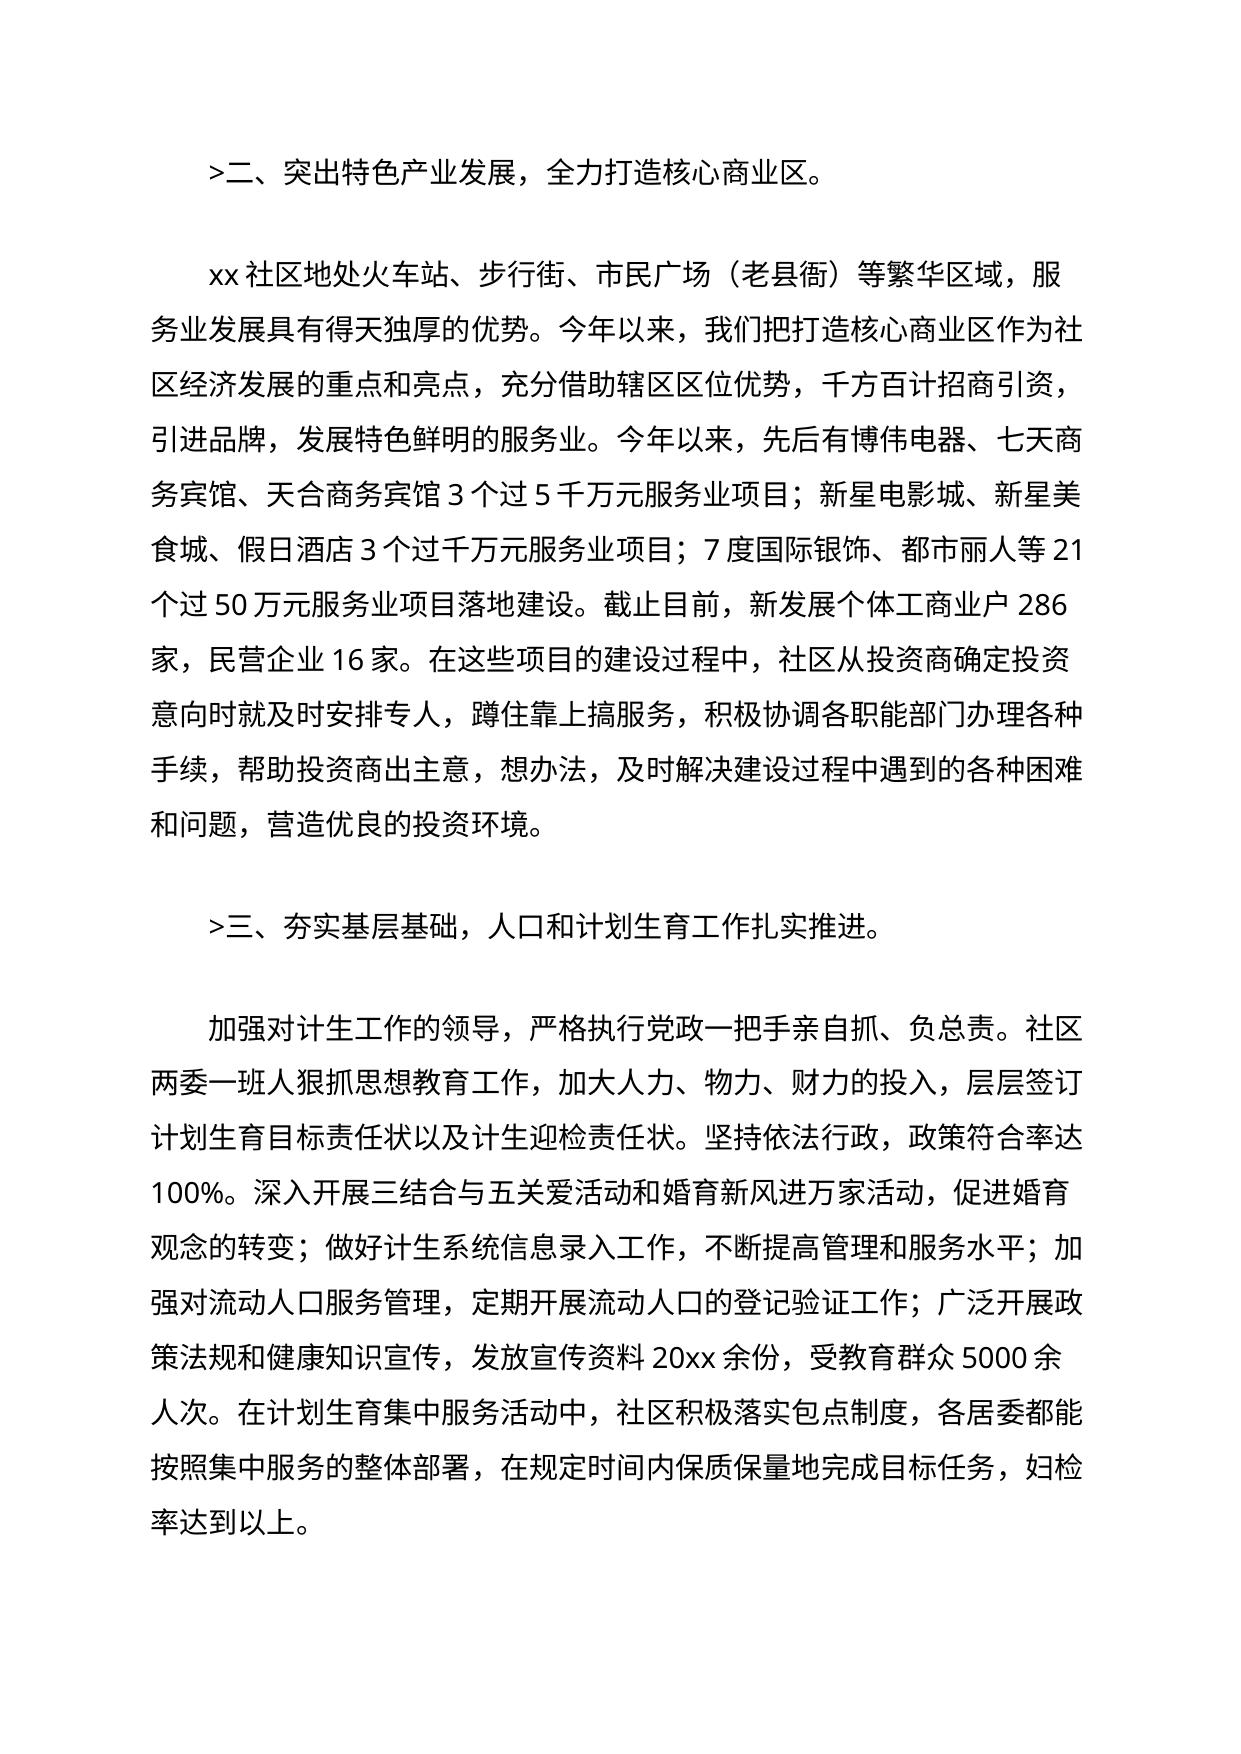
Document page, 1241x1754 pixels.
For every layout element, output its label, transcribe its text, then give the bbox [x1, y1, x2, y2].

text >二、突出特色产业发展，全力打造核心商业区。 [150, 150, 1090, 192]
text xx社区地处火车站、步行街、市民广场（老县衙）等繁华区域，服务业发展具有得天独厚的优势。今年以来，我们把打造核心商业区作为社区经济发展的重点和亮点，充分借助辖区区位优势，千方百计招商引资，引进品牌，发展特色鲜明的服务业。今年以来，先后有博伟电器、七天商务宾馆、天合商务宾馆3个过5千万元服务业项目；新星电影城、新星美食城、假日酒店3个过千万元服务业项目；7度国际银饰、都市丽人等21个过50万元服务业项目落地建设。截止目前，新发展个体工商业户286家，民营企业16家。在这些项目的建设过程中，社区从投资商确定投资意向时就及时安排专人，蹲住靠上搞服务，积极协调各职能部门办理各种手续，帮助投资商出主意，想办法，及时解决建设过程中遇到的各种困难和问题，营造优良的投资环境。 [150, 252, 1090, 844]
text >三、夯实基层基础，人口和计划生育工作扎实推进。 [150, 903, 1090, 946]
text 加强对计生工作的领导，严格执行党政一把手亲自抓、负总责。社区两委一班人狠抓思想教育工作，加大人力、物力、财力的投入，层层签订计划生育目标责任状以及计生迎检责任状。坚持依法行政，政策符合率达100%。深入开展三结合与五关爱活动和婚育新风进万家活动，促进婚育观念的转变；做好计生系统信息录入工作，不断提高管理和服务水平；加强对流动人口服务管理，定期开展流动人口的登记验证工作；广泛开展政策法规和健康知识宣传，发放宣传资料20xx余份，受教育群众5000余人次。在计划生育集中服务活动中，社区积极落实包点制度，各居委都能按照集中服务的整体部署，在规定时间内保质保量地完成目标任务，妇检率达到以上。 [150, 1005, 1090, 1542]
